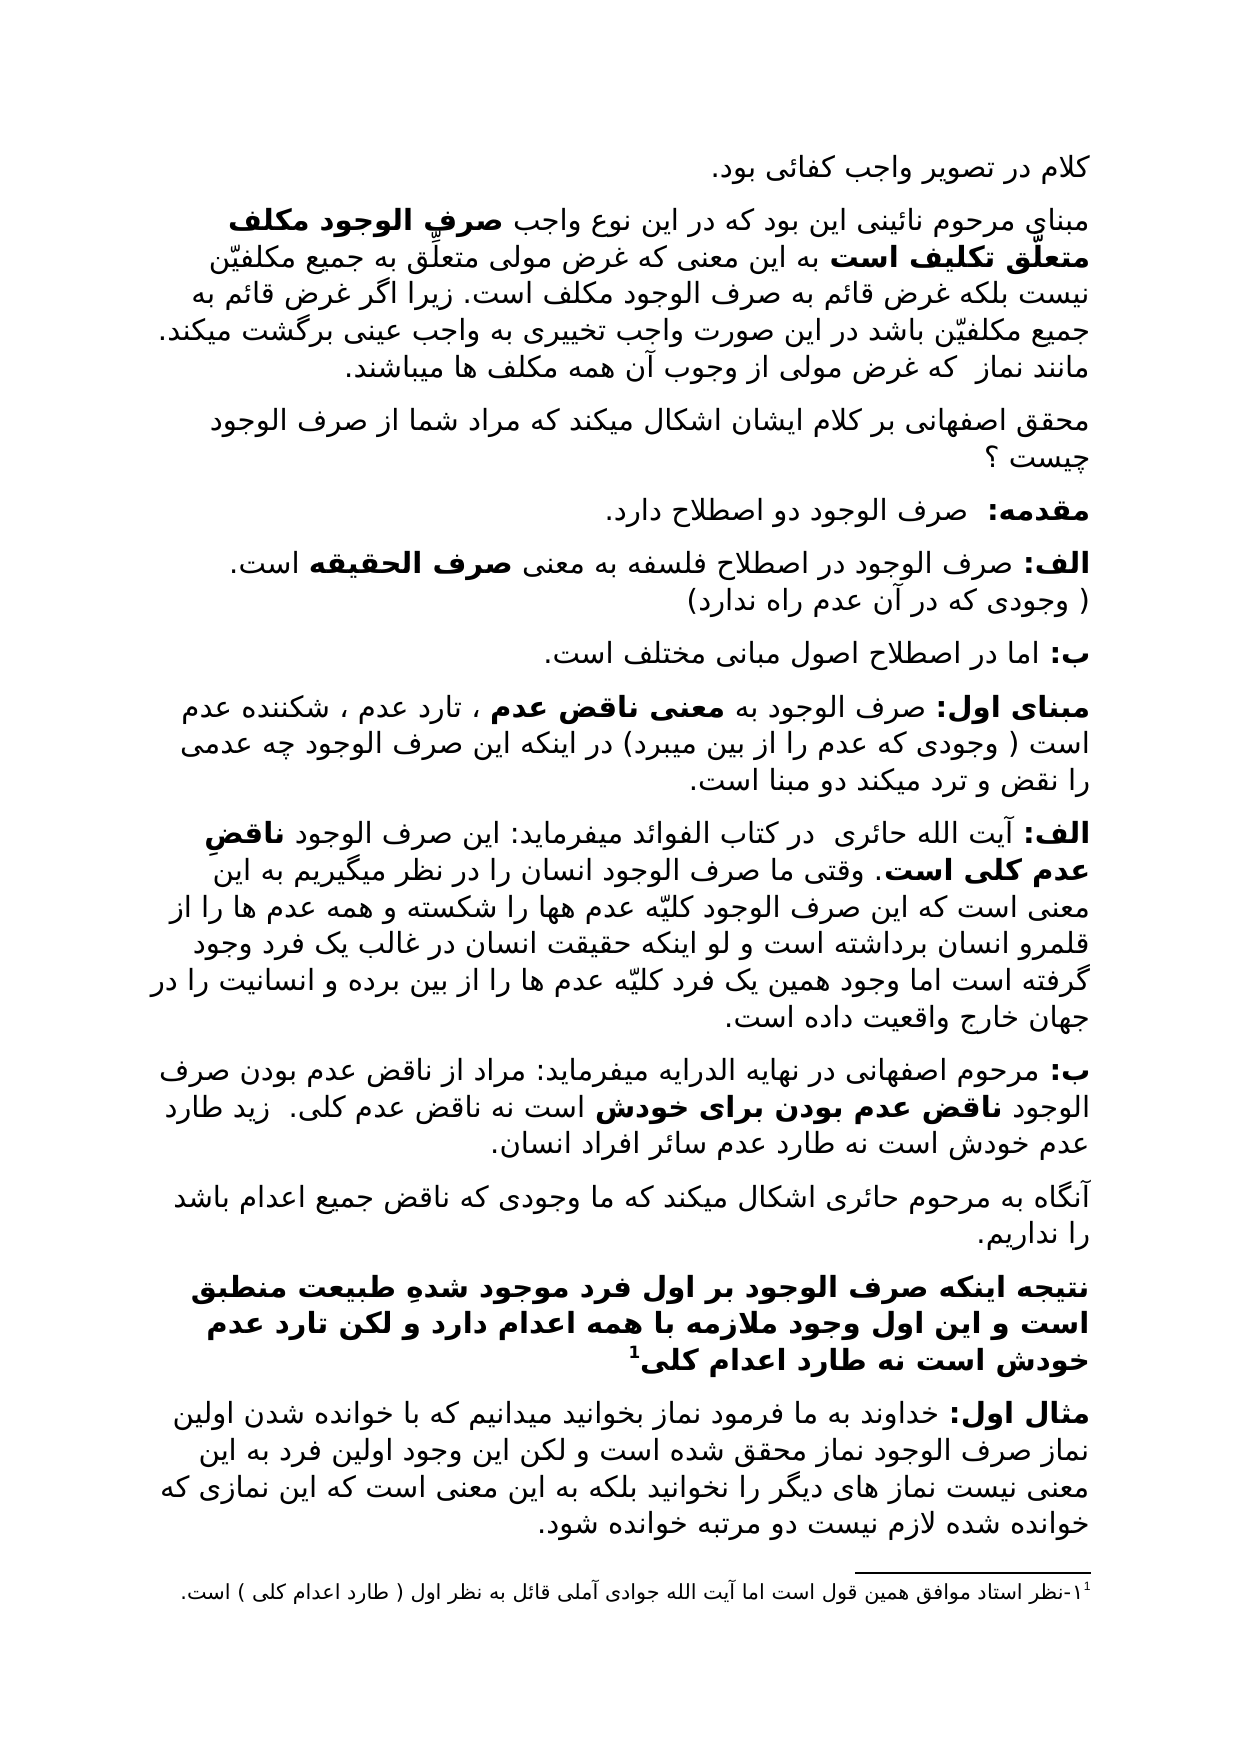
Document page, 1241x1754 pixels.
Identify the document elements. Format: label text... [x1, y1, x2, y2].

text نتیجه اینکه صرف الوجود بر اول فرد موجود شدهِ طبیعت منطبق است و این اول وجود ملازمه با همه اعدام دارد و لکن تارد عدم خودش است نه طارد اعدام کلی [150, 1270, 1090, 1377]
text آنگاه به مرحوم حائری اشکال میکند که ما وجودی که ناقض جمیع اعدام باشد را نداریم. [150, 1180, 1090, 1251]
text مبنای مرحوم نائینی این بود که در این نوع واجب صرف الوجود مکلف متعلَّق تکلیف است به این معنی که غرض مولی متعلِّق به جمیع مکلفیّن نیست بلکه غرض قائم به صرف الوجود مکلف است. زیرا اگر غرض قائم به جمیع مکلفیّن باشد در این صورت واجب تخییری به واجب عینی برگشت میکند. مانند نماز که غرض مولی از وجوب آن همه مکلف ها میباشند. [150, 203, 1090, 384]
text الف: صرف الوجود در اصطلاح فلسفه به معنی صرف الحقیقه است.( وجودی که در آن عدم راه ندارد) [150, 547, 1090, 617]
text مبنای اول: صرف الوجود به معنی ناقض عدم ، تارد عدم ، شکننده عدم است ( وجودی که عدم را از بین میبرد) در اینکه این صرف الوجود چه عدمی را نقض و ترد میکند دو مبنا است. [150, 690, 1090, 797]
text ب: مرحوم اصفهانی در نهایه الدرایه میفرماید: مراد از ناقض عدم بودن صرف الوجود ناقض عدم بودن برای خودش است نه ناقض عدم کلی. زید طارد عدم خودش است نه طارد عدم سائر افراد انسان. [150, 1053, 1090, 1161]
text ب: اما در اصطلاح اصول مبانی مختلف است. [150, 637, 1090, 671]
text الف: آیت الله حائری در کتاب الفوائد میفرماید: این صرف الوجود ناقضِ عدم کلی است. وقتی ما صرف الوجود انسان را در نظر میگیریم به این معنی است که این صرف الوجود کلیّه عدم هها را شکسته و همه عدم ها را از قلمرو انسان برداشته است و لو اینکه حقیقت انسان در غالب یک فرد وجود گرفته است اما وجود همین یک فرد کلیّه عدم ها را از بین برده و انسانیت را در جهان خارج واقعیت داده است. [150, 817, 1090, 1034]
text مثال اول: خداوند به ما فرمود نماز بخوانید میدانیم که با خوانده شدن اولین نماز صرف الوجود نماز محقق شده است و لکن این وجود اولین فرد به این معنی نیست نماز های دیگر را نخوانید بلکه به این معنی است که این نمازی که خوانده شده لازم نیست دو مرتبه خوانده شود. [150, 1397, 1090, 1541]
text مقدمه: صرف الوجود دو اصطلاح دارد. [150, 493, 1090, 527]
text محقق اصفهانی بر کلام ایشان اشکال میکند که مراد شما از صرف الوجود چیست ؟ [150, 403, 1090, 474]
text کلام در تصویر واجب کفائی بود. [150, 150, 1090, 184]
